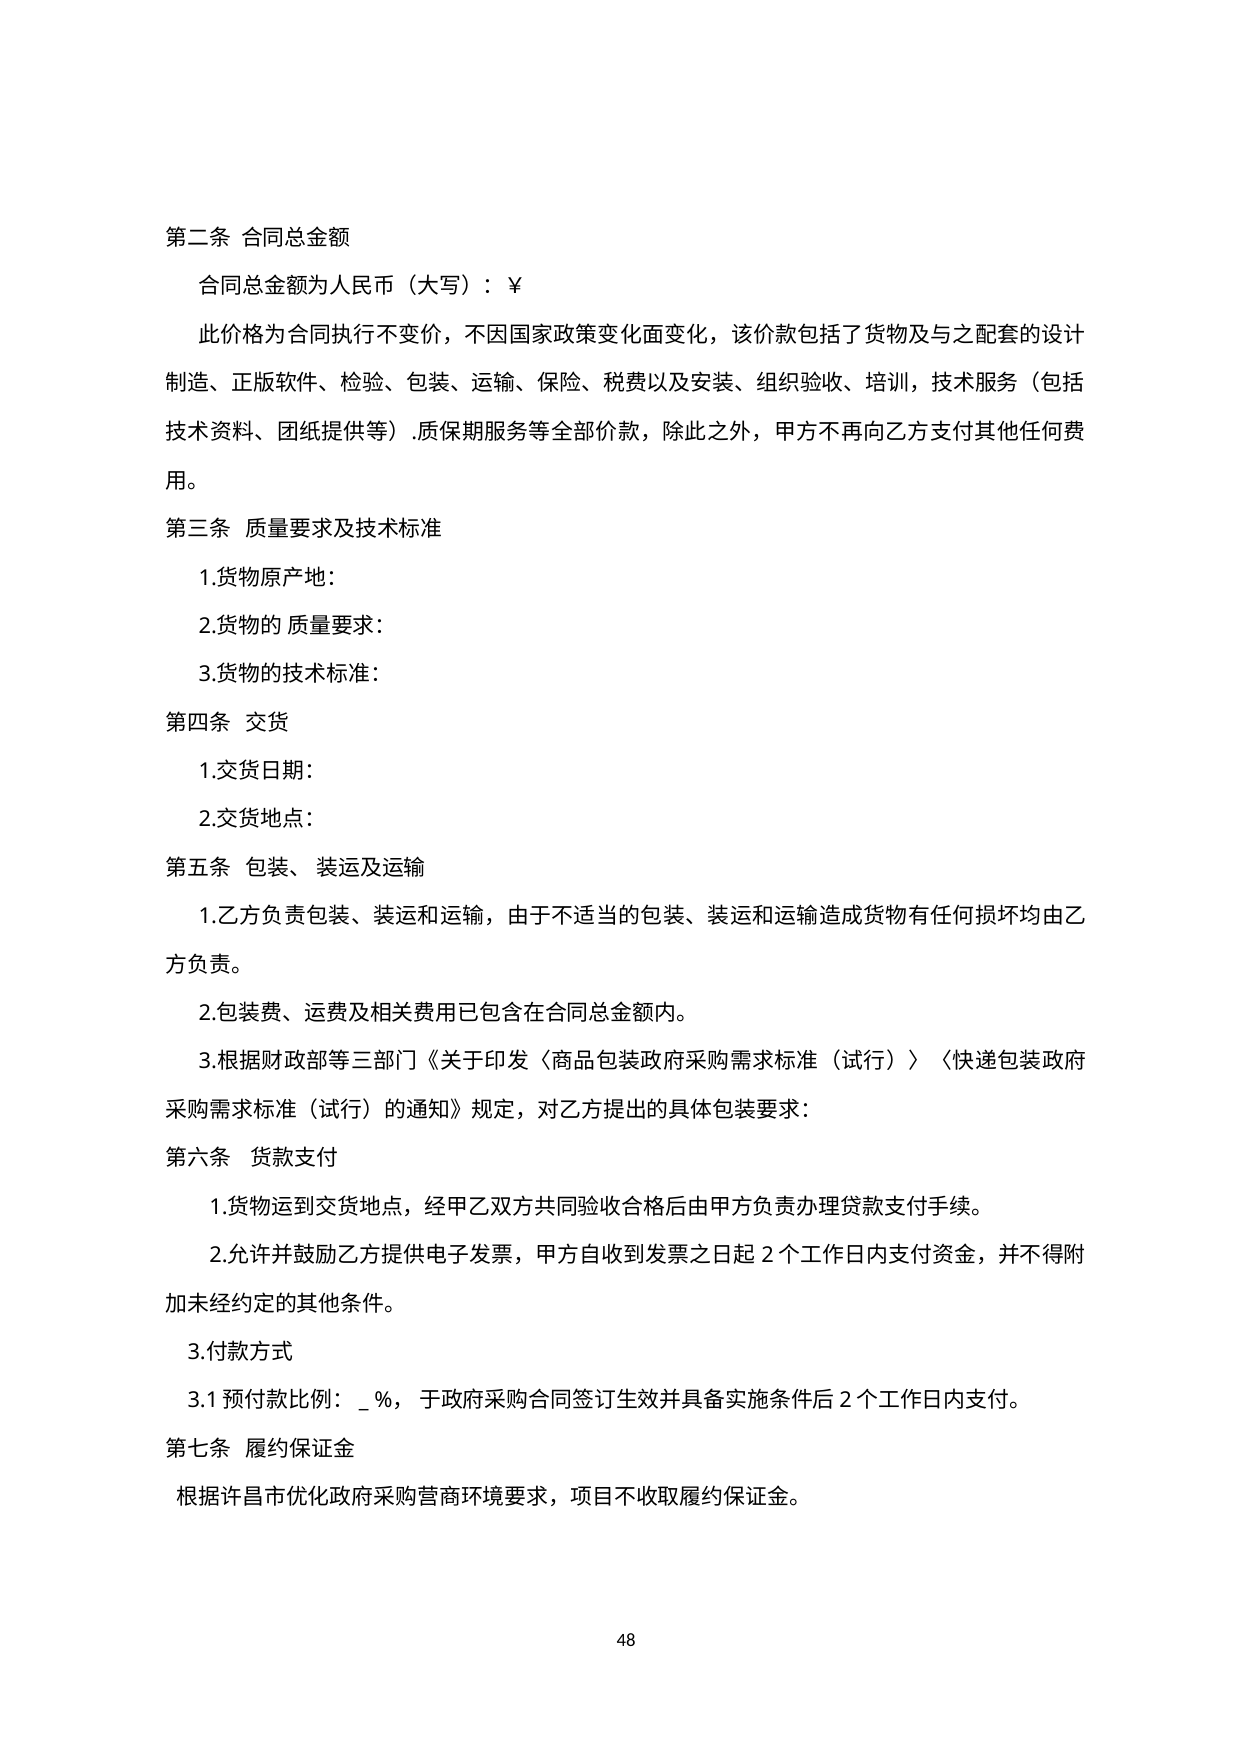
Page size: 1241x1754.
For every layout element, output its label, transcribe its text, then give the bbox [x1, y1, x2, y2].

text 2.包装费、运费及相关费用已包含在合同总金额内。 [165, 994, 1087, 1027]
text 第三条 质量要求及技术标准 [165, 511, 1087, 543]
text 3.1预付款比例： _ %， 于政府采购合同签订生效并具备实施条件后2个工作日内支付。 [165, 1382, 1087, 1414]
text 合同总金额为人民币（大写）：￥ [165, 268, 1087, 300]
text 1.交货日期： [165, 752, 1087, 785]
text 1.乙方负责包装、装运和运输，由于不适当的包装、装运和运输造成货物有任何损坏均由乙方负责。 [165, 897, 1087, 979]
text 1.货物运到交货地点，经甲乙双方共同验收合格后由甲方负责办理贷款支付手续。 [165, 1188, 1087, 1221]
text 第七条 履约保证金 [165, 1430, 1087, 1463]
text 第二条 合同总金额 [165, 219, 1087, 252]
text 根据许昌市优化政府采购营商环境要求，项目不收取履约保证金。 [165, 1479, 1087, 1511]
text 第四条 交货 [165, 704, 1087, 737]
text 第五条 包装、 装运及运输 [165, 849, 1087, 882]
text 3.付款方式 [165, 1334, 1087, 1366]
text 3.货物的技术标准： [165, 656, 1087, 688]
text 第六条 货款支付 [165, 1140, 1087, 1172]
text 3.根据财政部等三部门《关于印发〈商品包装政府采购需求标准（试行）〉〈快递包装政府采购需求标准（试行）的通知》规定，对乙方提出的具体包装要求： [165, 1043, 1087, 1124]
text 此价格为合同执行不变价，不因国家政策变化面变化，该价款包括了货物及与之配套的设计、制造、正版软件、检验、包装、运输、保险、税费以及安装、组织验收、培训，技术服务（包括技术资料、团纸提供等）.质保期服务等全部价款，除此之外，甲方不再向乙方支付其他任何费用。 [165, 316, 1087, 495]
text 1.货物原产地： [165, 559, 1087, 592]
text 2.货物的 质量要求： [165, 607, 1087, 640]
text 2.允许并鼓励乙方提供电子发票，甲方自收到发票之日起2个工作日内支付资金，并不得附加未经约定的其他条件。 [165, 1237, 1087, 1318]
text 2.交货地点： [165, 801, 1087, 833]
